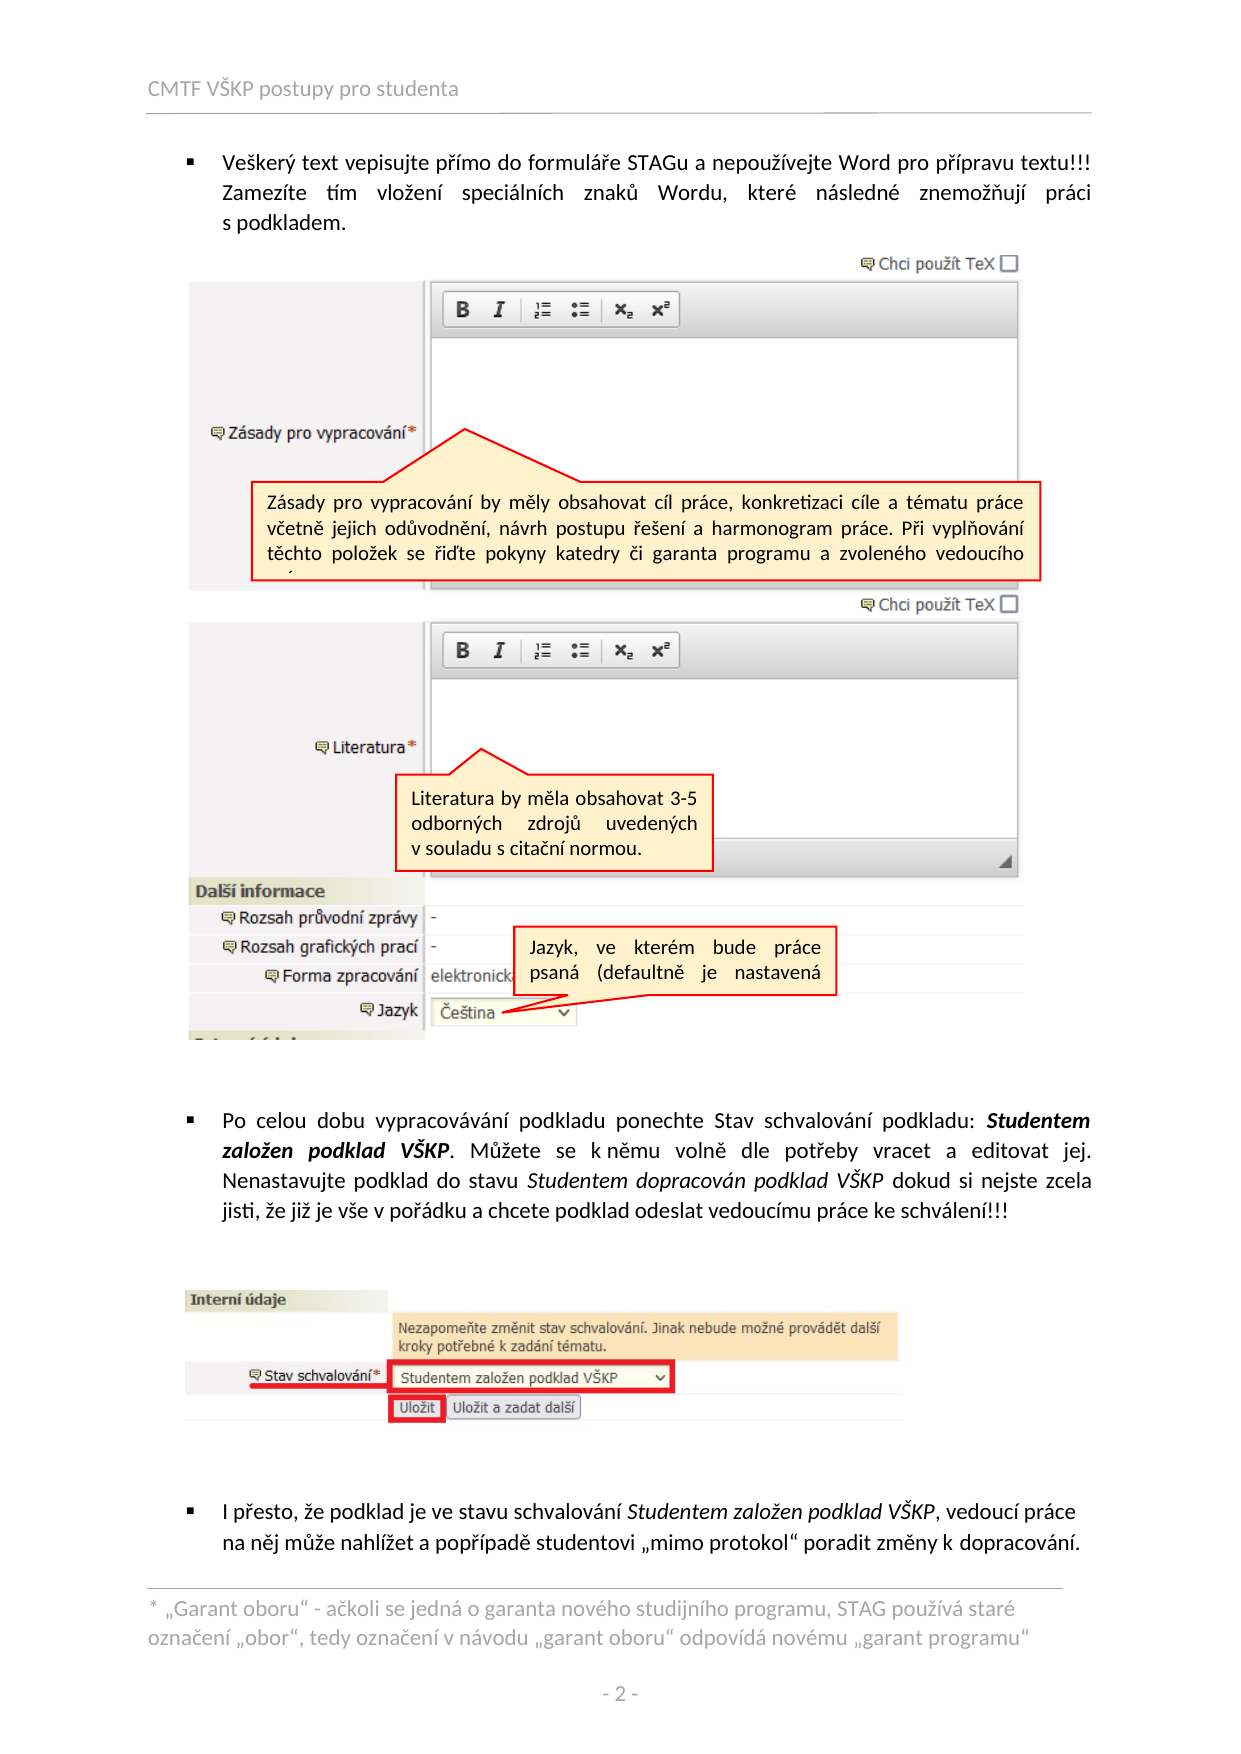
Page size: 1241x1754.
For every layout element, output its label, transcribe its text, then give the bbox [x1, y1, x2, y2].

picture [185, 255, 1074, 1040]
list Veškerý text vepisujte přímo do formuláře STAGu a nepoužívejte Word pro přípravu textu!!! Zamezíte tím vložení speciálních znaků Wordu, které následné znemožňují práci s podkladem. [185, 148, 1093, 236]
picture [185, 1290, 909, 1432]
list I přesto, že podklad je ve stavu schvalování Studentem založen podklad VŠKP, vedoucí práce na něj může nahlížet a popřípadě studentovi „mimo protokol“ poradit změny k dopracování. [185, 1497, 1093, 1556]
list Po celou dobu vypracovávání podkladu ponechte Stav schvalování podkladu: Studentem založen podklad VŠKP. Můžete se k němu volně dle potřeby vracet a editovat jej. Nenastavujte podklad do stavu Studentem dopracován podklad VŠKP dokud si nejste zcela jisti, že již je vše v pořádku a chcete podklad odeslat vedoucímu práce ke schválení!!! [185, 1106, 1093, 1224]
